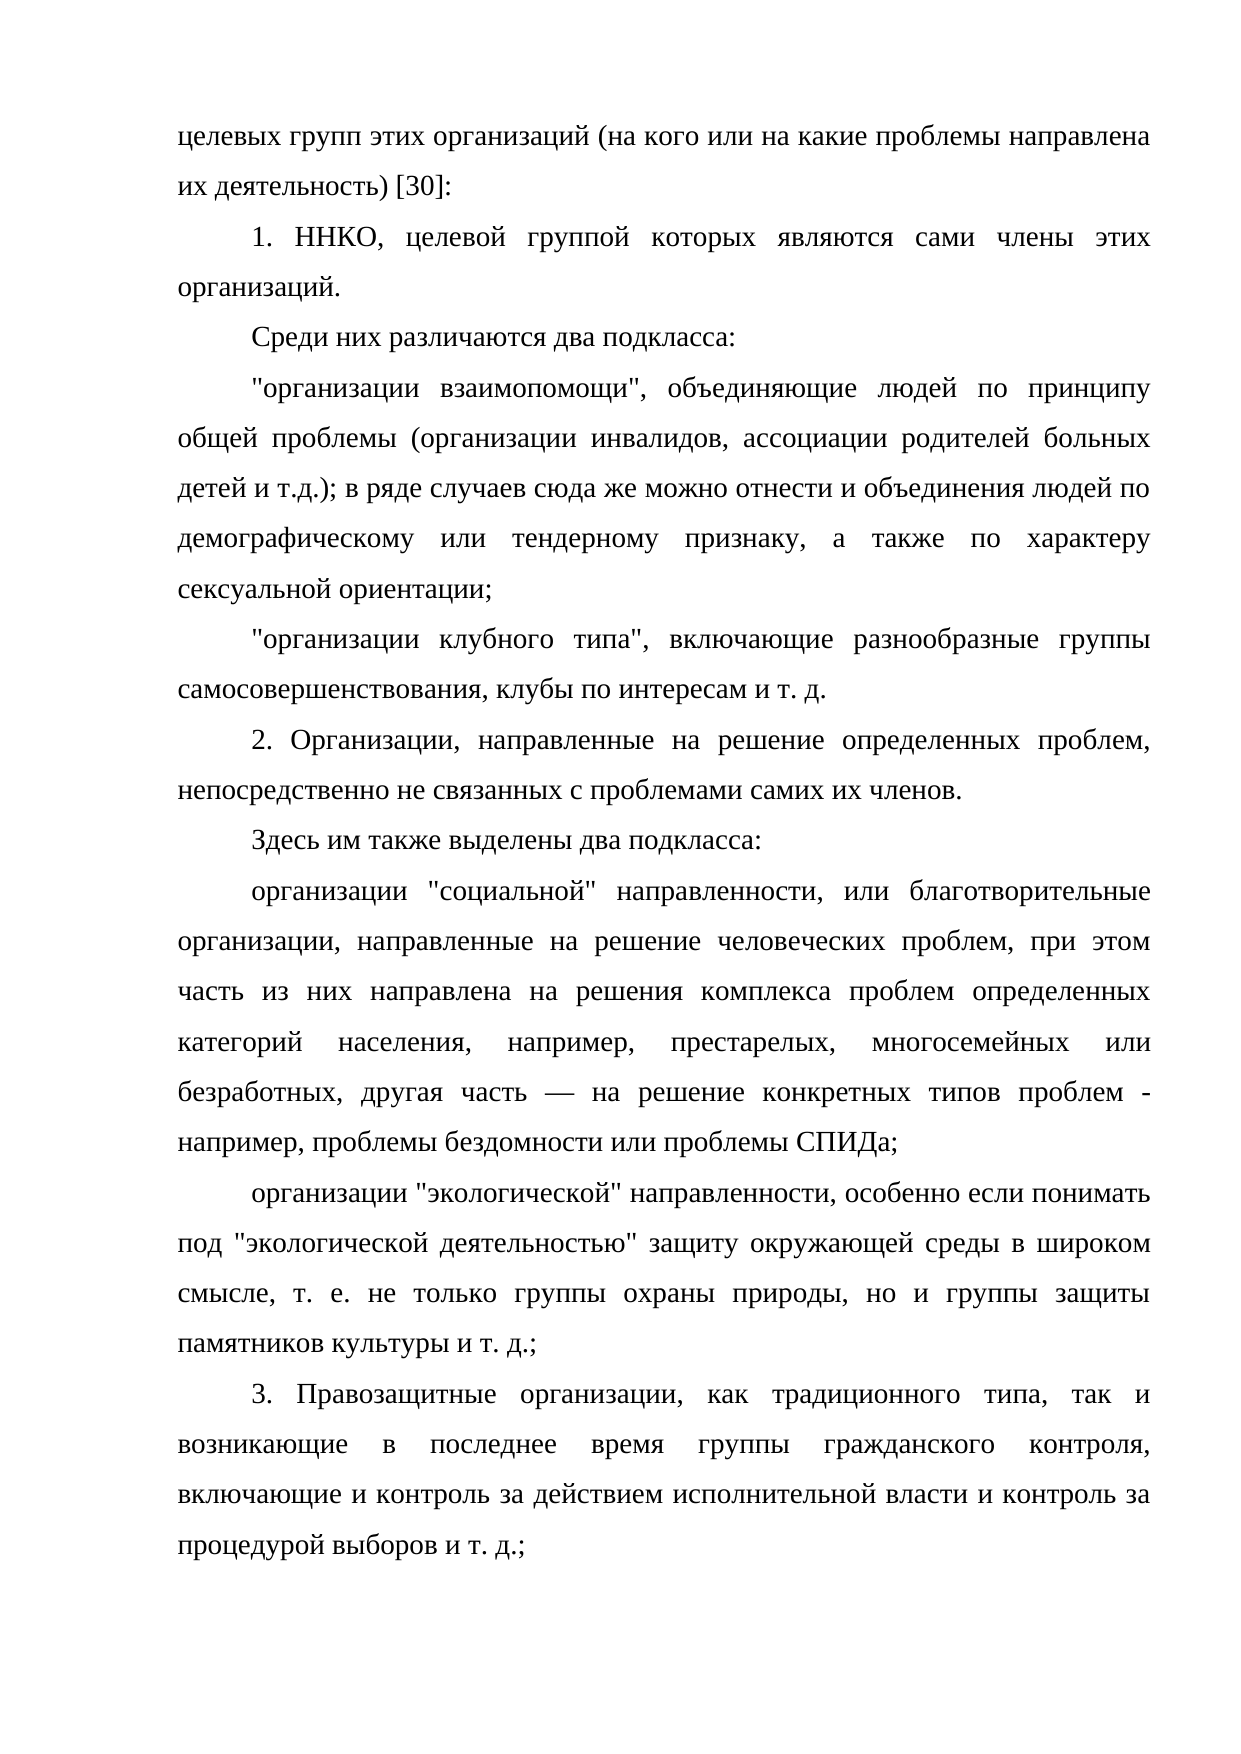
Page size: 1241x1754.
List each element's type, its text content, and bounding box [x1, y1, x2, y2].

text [177, 118, 1152, 202]
text Здесь им также выделены два подкласса: [177, 822, 1152, 856]
text "организации взаимопомощи", объединяющие людей по принципу общей проблемы (организации инвалидов, ассоциации родителей больных детей и т.д.); в ряде случаев сюда же можно отнести и объединения людей по демографическому или тендерному признаку, а также по характеру сексуальной ориентации; [177, 370, 1152, 604]
text 3. Правозащитные организации, как традиционного типа, так и возникающие в последнее время группы гражданского контроля, включающие и контроль за действием исполнительной власти и контроль за процедурой выборов и т. д.; [177, 1376, 1152, 1560]
text 1. ННКО, целевой группой которых являются сами члены этих организаций. [177, 219, 1152, 303]
text Среди них различаются два подкласса: [177, 319, 1152, 353]
text "организации клубного типа", включающие разнообразные группы самосовершенствования, клубы по интересам и т. д. [177, 621, 1152, 705]
text организации "экологической" направленности, особенно если понимать под "экологической деятельностью" защиту окружающей среды в широком смысле, т. е. не только группы охраны природы, но и группы защиты памятников культуры и т. д.; [177, 1175, 1152, 1359]
text 2. Организации, направленные на решение определенных проблем, непосредственно не связанных с проблемами самих их членов. [177, 722, 1152, 806]
text организации "социальной" направленности, или благотворительные организации, направленные на решение человеческих проблем, при этом часть из них направлена на решения комплекса проблем определенных категорий населения, например, престарелых, многосемейных или безработных, другая часть — на решение конкретных типов проблем - например, проблемы бездомности или проблемы СПИДа; [177, 873, 1152, 1158]
